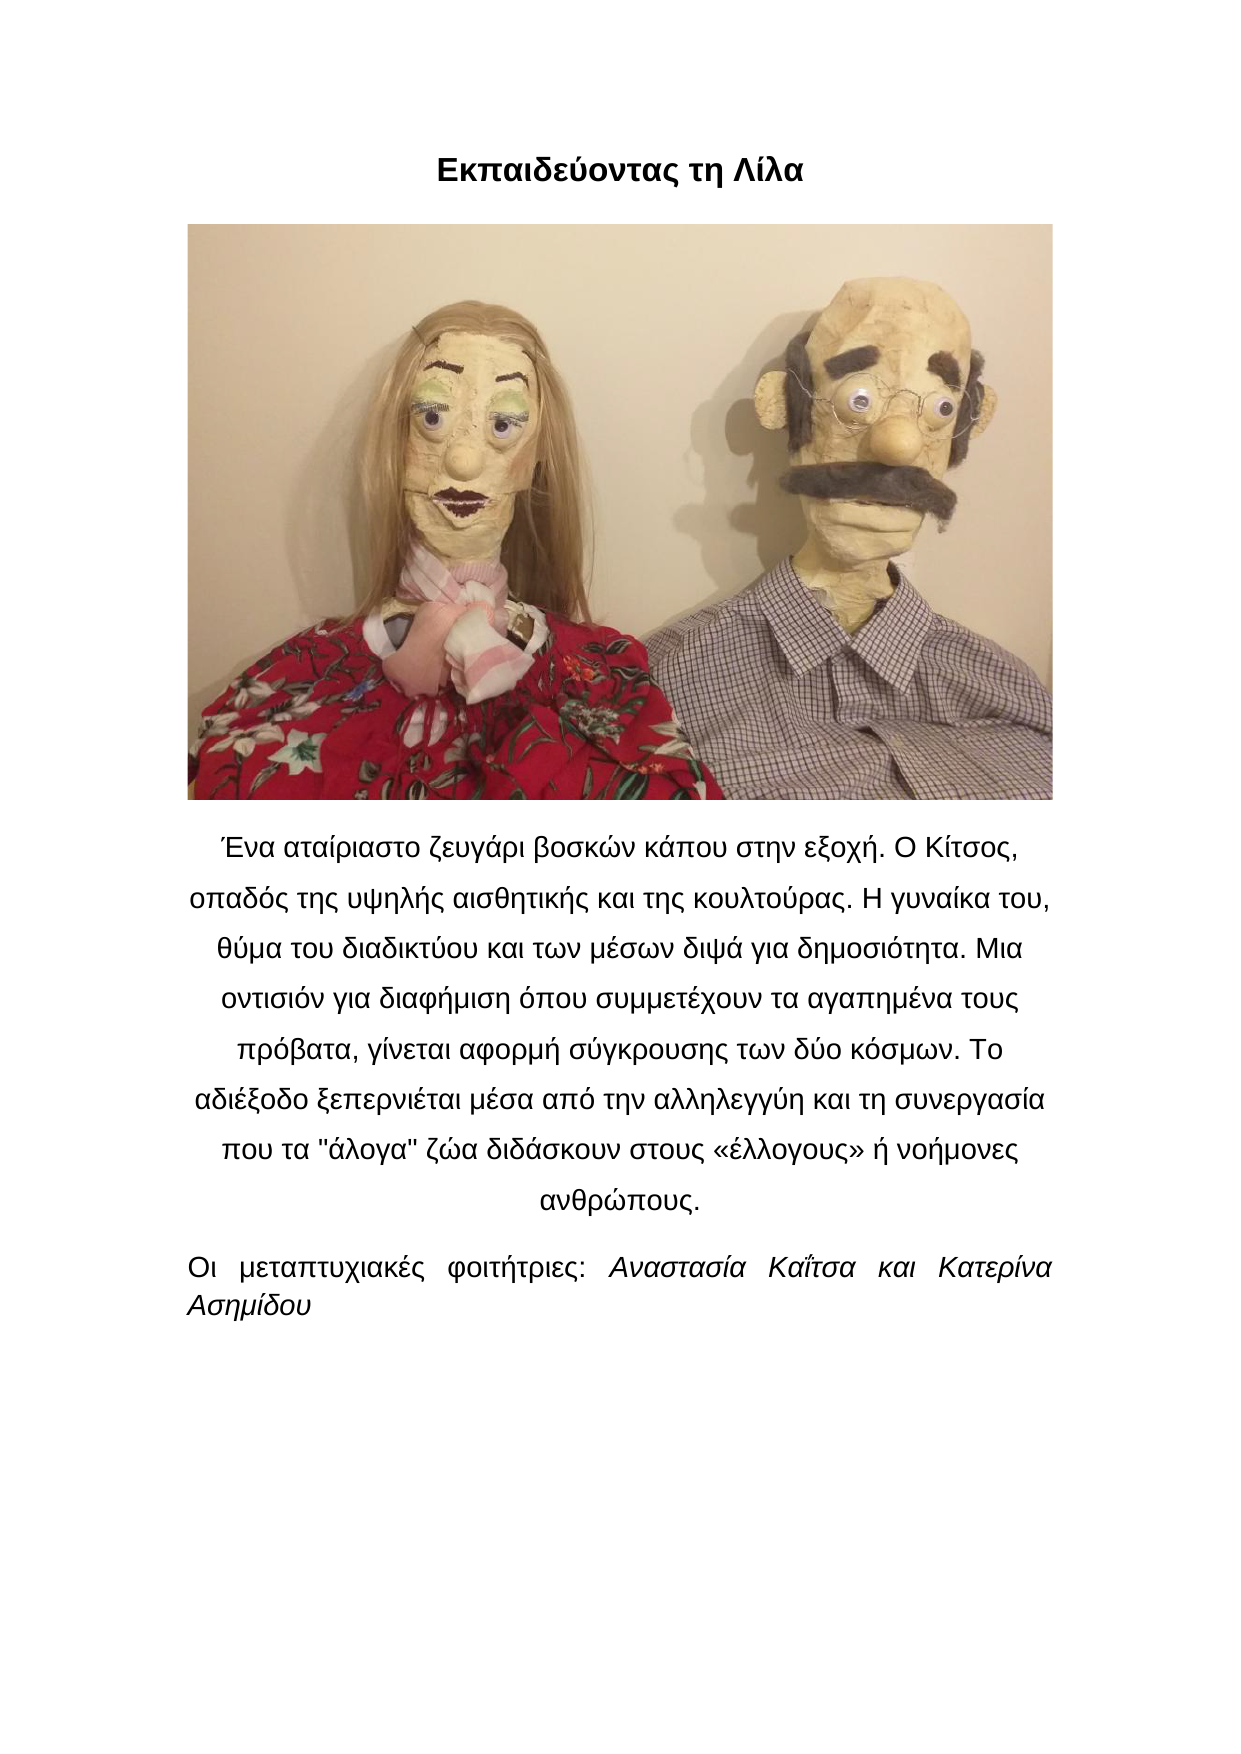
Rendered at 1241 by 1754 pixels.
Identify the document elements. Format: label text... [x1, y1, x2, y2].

text Εκπαιδεύοντας τη Λίλα [187, 150, 1053, 188]
text Οι μεταπτυχιακές φοιτήτριες: Αναστασία Καΐτσα και Κατερίνα Ασημίδου [187, 1250, 1053, 1322]
text Ένα αταίριαστο ζευγάρι βοσκών κάπου στην εξοχή. Ο Κίτσος, οπαδός της υψηλής αισθητικής και της κουλτούρας. Η γυναίκα του, θύμα του διαδικτύου και των μέσων διψά για δημοσιότητα. Μια οντισιόν για διαφήμιση όπου συμμετέχουν τα αγαπημένα τους πρόβατα, γίνεται αφορμή σύγκρουσης των δύο κόσμων. Το αδιέξοδο ξεπερνιέται μέσα από την αλληλεγγύη και τη συνεργασία που τα "άλογα" ζώα διδάσκουν στους «έλλογους» ή νοήμονες ανθρώπους. [187, 831, 1053, 1216]
